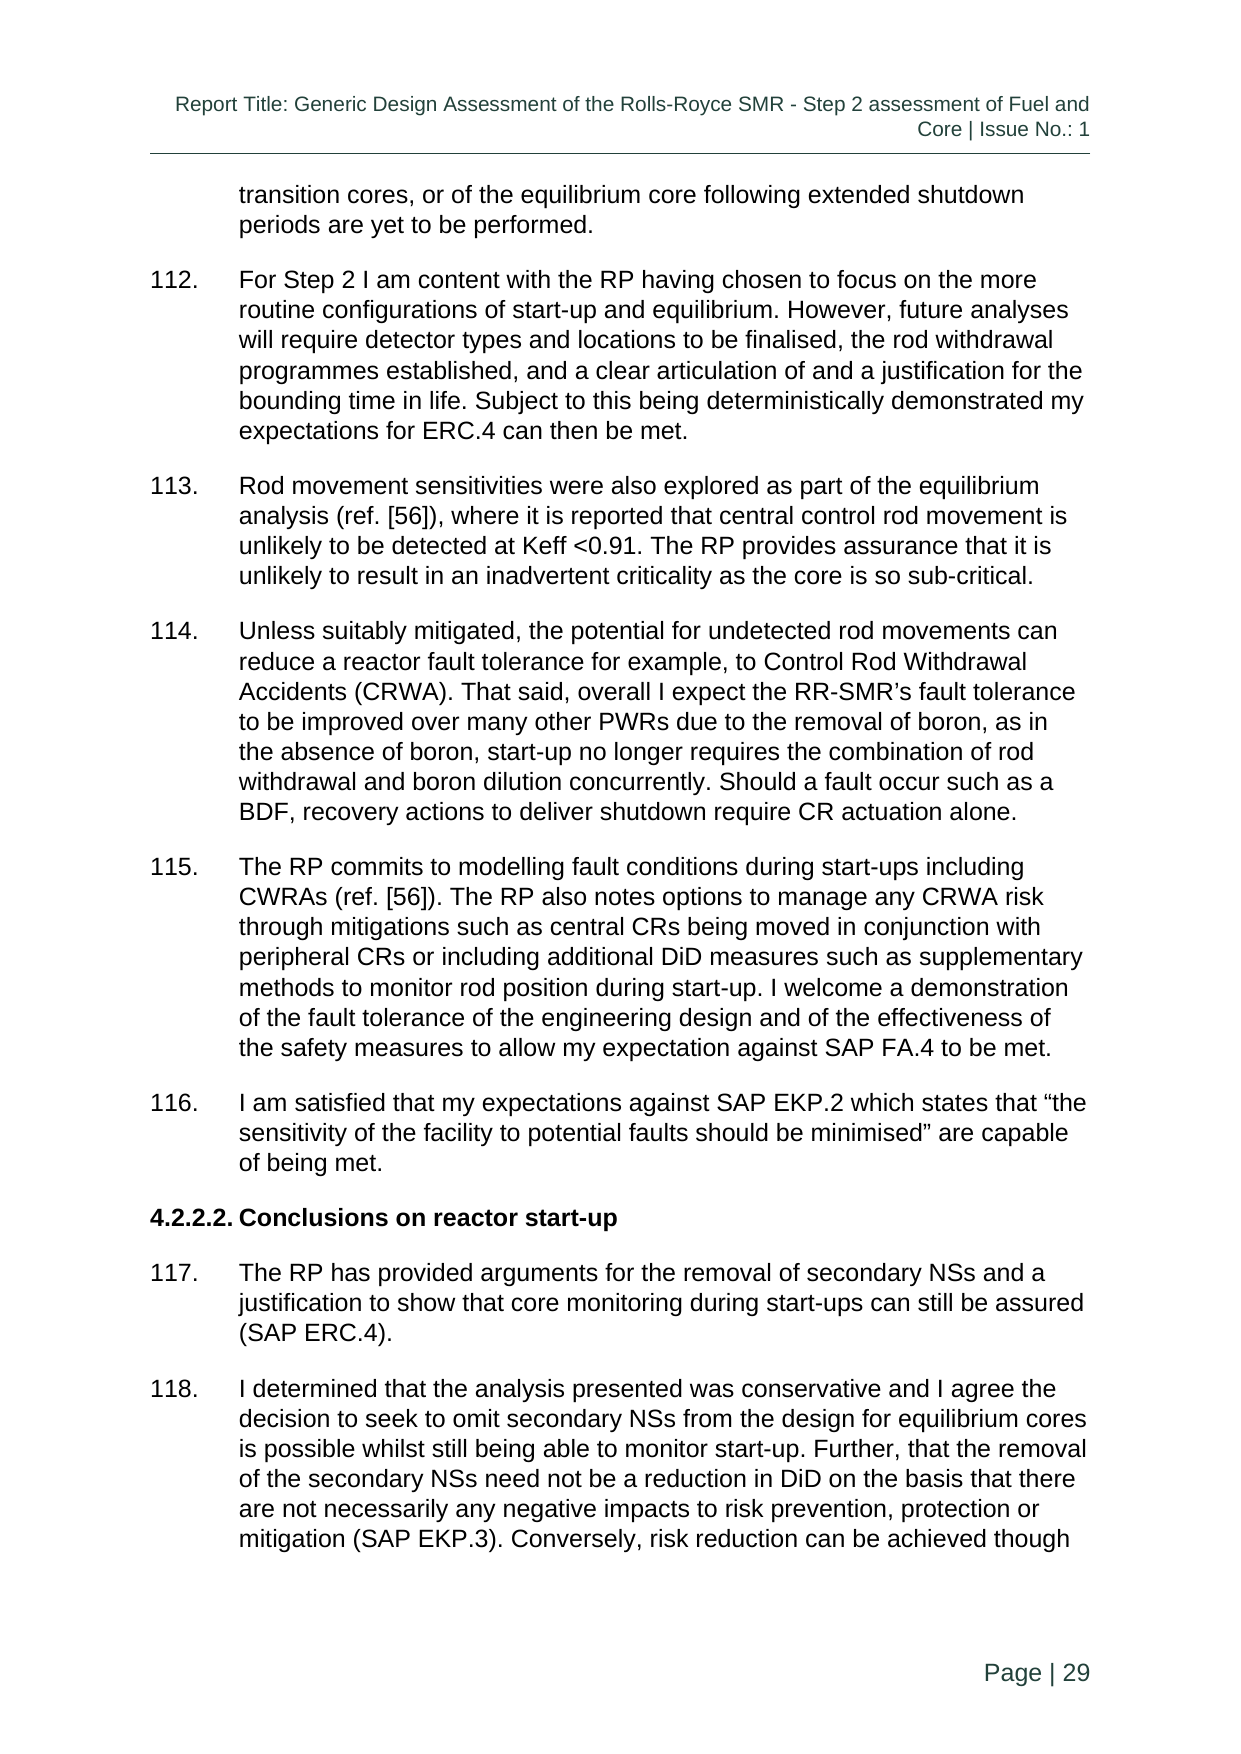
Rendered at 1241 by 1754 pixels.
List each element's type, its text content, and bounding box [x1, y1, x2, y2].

text The RP commits to modelling fault conditions during start-ups including CWRAs (ref. ). The RP also notes options to manage any CRWA risk through mitigations such as central CRs being moved in conjunction with peripheral CRs or including additional DiD measures such as supplementary methods to monitor rod position during start-up. I welcome a demonstration of the fault tolerance of the engineering design and of the effectiveness of the safety measures to allow my expectation against SAP FA.4 to be met. [150, 852, 1090, 1061]
text The RP has provided arguments for the removal of secondary NSs and a justification to show that core monitoring during start-ups can still be assured (SAP ERC.4). [150, 1258, 1090, 1347]
text I am satisfied that my expectations against SAP EKP.2 which states that “the sensitivity of the facility to potential faults should be minimised” are capable of being met. [150, 1088, 1090, 1177]
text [150, 1373, 1090, 1553]
text Unless suitably mitigated, the potential for undetected rod movements can reduce a reactor fault tolerance for example, to Control Rod Withdrawal Accidents (CRWA). That said, overall I expect the RR-SMR’s fault tolerance to be improved over many other PWRs due to the removal of boron, as in the absence of boron, start-up no longer requires the combination of rod withdrawal and boron dilution concurrently. Should a fault occur such as a BDF, recovery actions to deliver shutdown require CR actuation alone. [150, 616, 1090, 826]
text For Step 2 I am content with the RP having chosen to focus on the more routine configurations of start-up and equilibrium. However, future analyses will require detector types and locations to be finalised, the rod withdrawal programmes established, and a clear articulation of and a justification for the bounding time in life. Subject to this being deterministically demonstrated my expectations for ERC.4 can then be met. [150, 265, 1090, 444]
text Rod movement sensitivities were also explored as part of the equilibrium analysis (ref. ), where it is reported that central control rod movement is unlikely to be detected at Keff <0.91. The RP provides assurance that it is unlikely to result in an inadvertent criticality as the core is so sub-critical. [150, 471, 1090, 590]
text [150, 180, 1090, 239]
subtitle Conclusions on reactor start-up [150, 1203, 1090, 1232]
